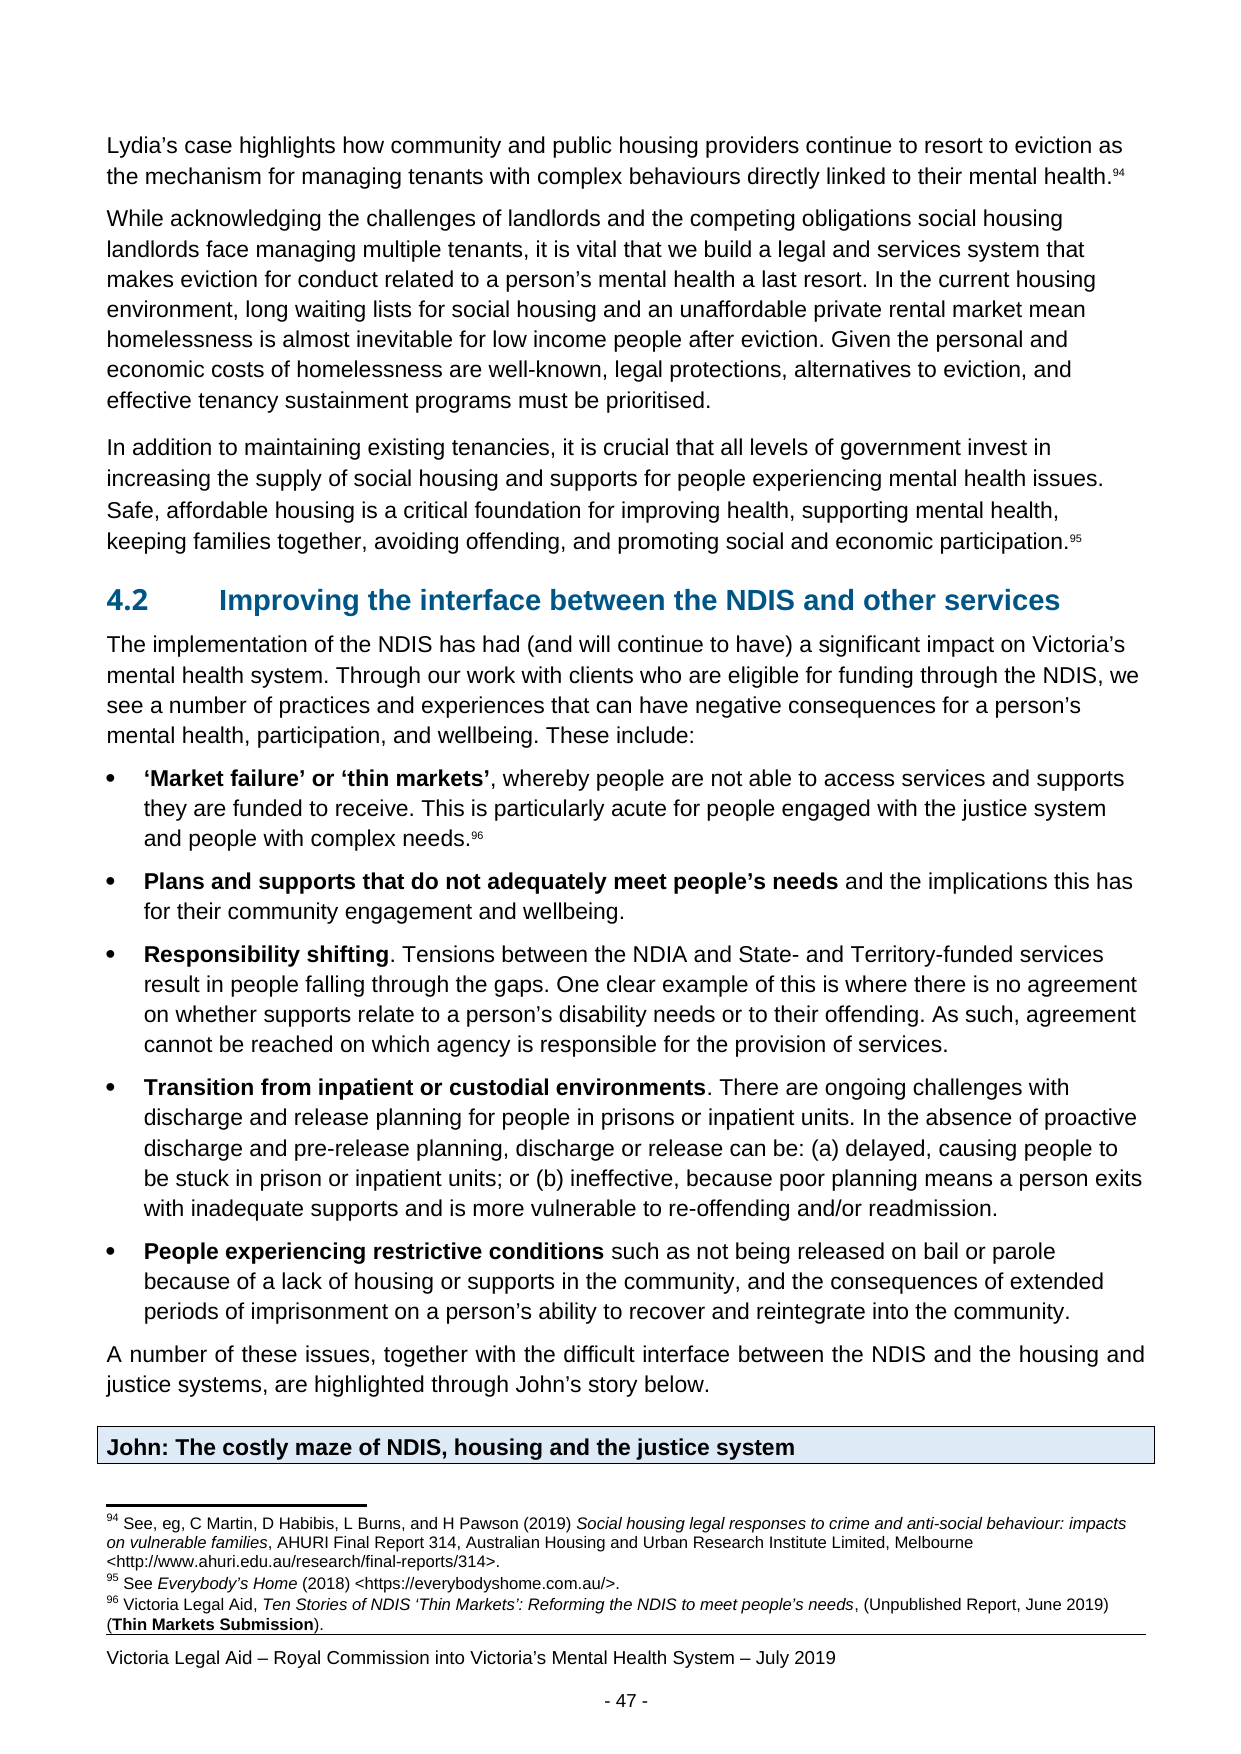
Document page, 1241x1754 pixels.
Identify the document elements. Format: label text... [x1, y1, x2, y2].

text A number of these issues, together with the difficult interface between the NDIS and the housing and justice systems, are highlighted through John’s story below. [106, 1341, 1146, 1397]
text The implementation of the NDIS has had (and will continue to have) a significant impact on Victoria’s mental health system. Through our work with clients who are eligible for funding through the NDIS, we see a number of practices and experiences that can have negative consequences for a person’s mental health, participation, and wellbeing. These include: [106, 631, 1146, 748]
text In addition to maintaining existing tenancies, it is crucial that all levels of government invest in increasing the supply of social housing and supports for people experiencing mental health issues. Safe, affordable housing is a critical foundation for improving health, supporting mental health, keeping families together, avoiding offending, and promoting social and economic participation. [106, 429, 1146, 554]
list Responsibility shifting. Tensions between the NDIA and State- and Territory-funded services result in people falling through the gaps. One clear example of this is where there is no agreement on whether supports relate to a person’s disability needs or to their offending. As such, agreement cannot be reached on which agency is responsible for the provision of services. [106, 941, 1146, 1058]
text Lydia’s case highlights how community and public housing providers continue to resort to eviction as the mechanism for managing tenants with complex behaviours directly linked to their mental health. [106, 132, 1146, 189]
text While acknowledging the challenges of landlords and the competing obligations social housing landlords face managing multiple tenants, it is vital that we build a legal and services system that makes eviction for conduct related to a person’s mental health a last resort. In the current housing environment, long waiting lists for social housing and an unaffordable private rental market mean homelessness is almost inevitable for low income people after eviction. Given the personal and economic costs of homelessness are well-known, legal protections, alternatives to eviction, and effective tenancy sustainment programs must be prioritised. [106, 205, 1146, 413]
list Plans and supports that do not adequately meet people’s needs and the implications this has for their community engagement and wellbeing. [106, 868, 1146, 924]
subtitle Improving the interface between the NDIS and other services [106, 579, 1146, 619]
text John: The costly maze of NDIS, housing and the justice system [98, 1427, 1154, 1463]
list People experiencing restrictive conditions such as not being released on bail or parole because of a lack of housing or supports in the community, and the consequences of extended periods of imprisonment on a person’s ability to recover and reintegrate into the community. [106, 1238, 1146, 1324]
list Transition from inpatient or custodial environments. There are ongoing challenges with discharge and release planning for people in prisons or inpatient units. In the absence of proactive discharge and pre-release planning, discharge or release can be: (a) delayed, causing people to be stuck in prison or inpatient units; or (b) ineffective, because poor planning means a person exits with inadequate supports and is more vulnerable to re-offending and/or readmission. [106, 1074, 1146, 1221]
list ‘Market failure’ or ‘thin markets’, whereby people are not able to access services and supports they are funded to receive. This is particularly acute for people engaged with the justice system and people with complex needs. [106, 765, 1146, 852]
